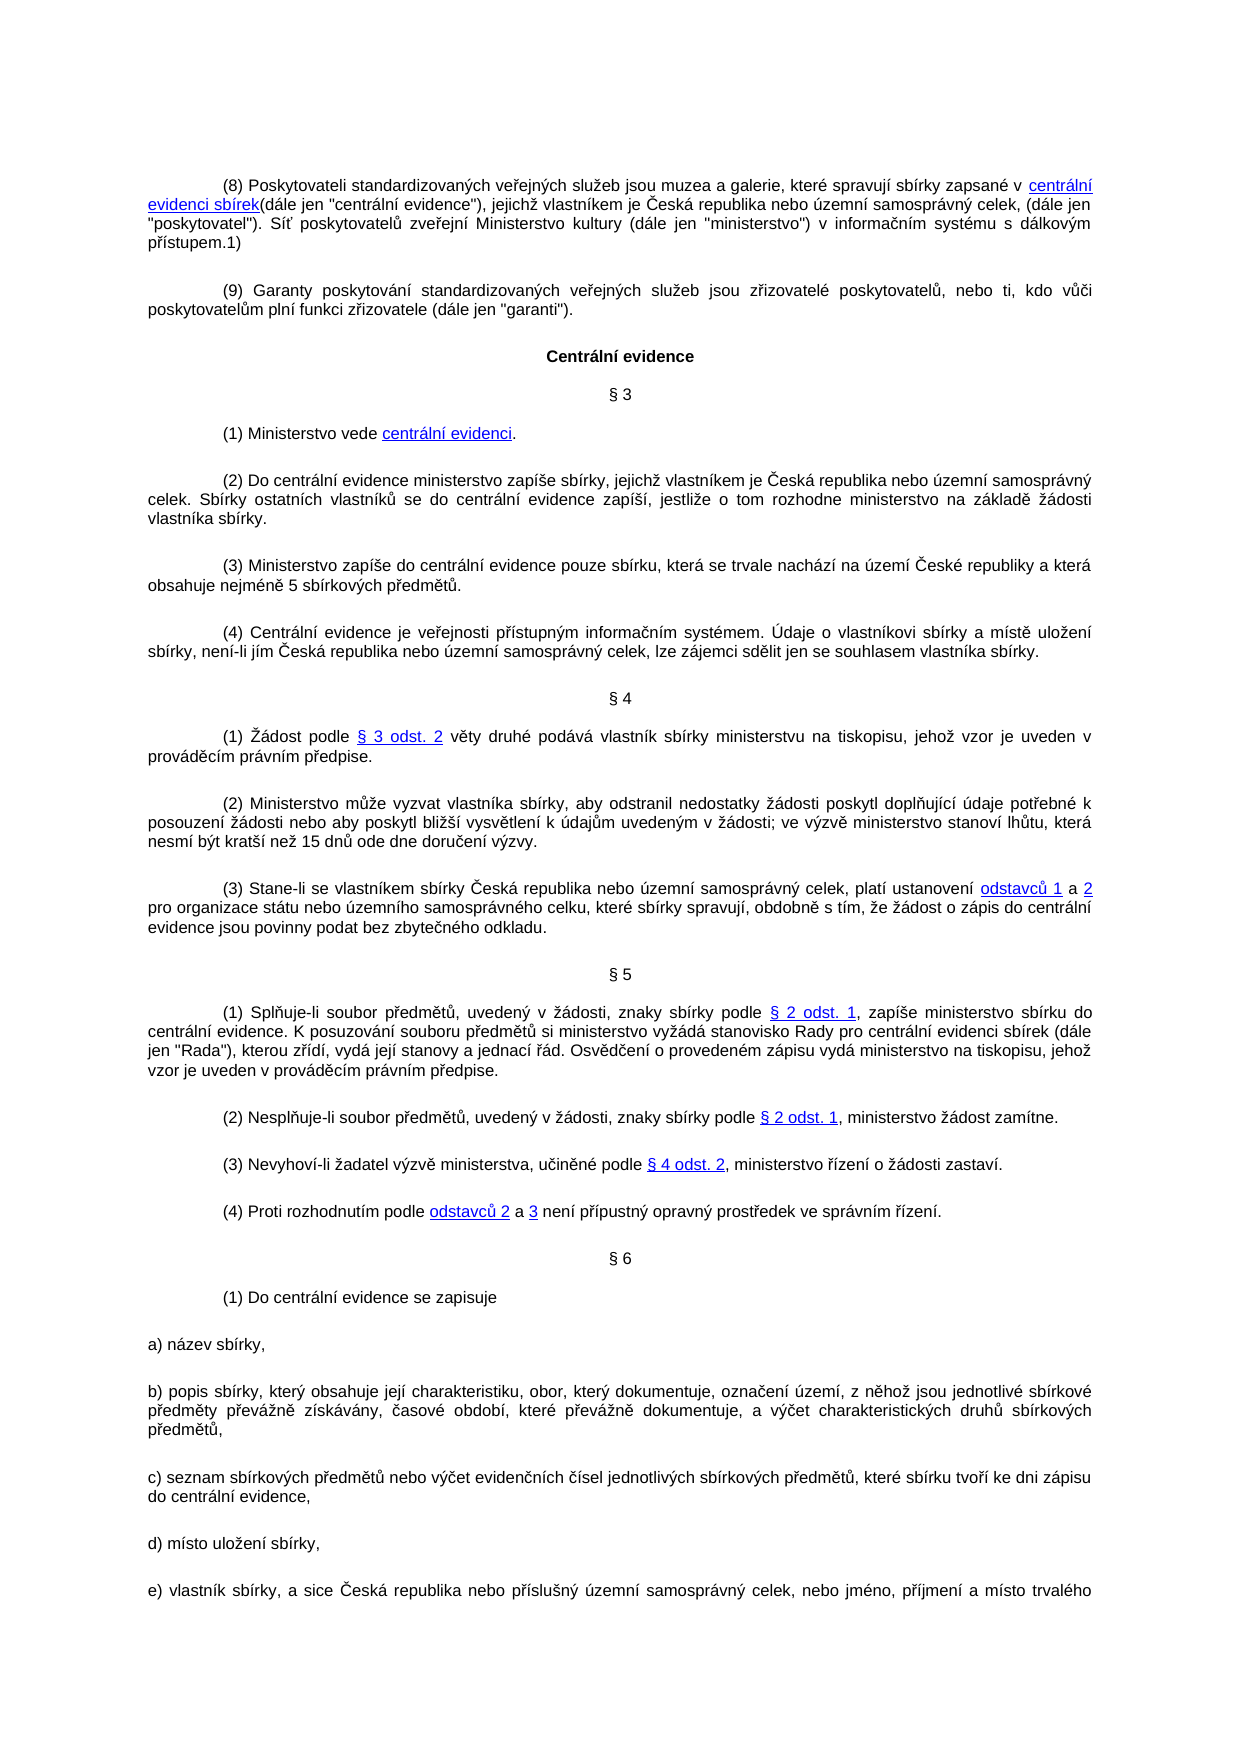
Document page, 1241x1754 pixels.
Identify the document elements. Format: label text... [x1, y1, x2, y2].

text (8) Poskytovateli standardizovaných veřejných služeb jsou muzea a galerie, které spravují sbírky zapsané v centrální evidenci sbírek(dále jen "centrální evidence"), jejichž vlastníkem je Česká republika nebo územní samosprávný celek, (dále jen "poskytovatel"). Síť poskytovatelů zveřejní Ministerstvo kultury (dále jen "ministerstvo") v informačním systému s dálkovým přístupem.1) [148, 176, 1092, 252]
text (3) Nevyhoví-li žadatel výzvě ministerstva, učiněné podle § 4 odst. 2, ministerstvo řízení o žádosti zastaví. [148, 1155, 1092, 1174]
text (1) Do centrální evidence se zapisuje [148, 1287, 1092, 1307]
text (1) Ministerstvo vede centrální evidenci. [148, 423, 1092, 443]
text § 3 [148, 385, 1092, 404]
text (2) Nesplňuje-li soubor předmětů, uvedený v žádosti, znaky sbírky podle § 2 odst. 1, ministerstvo žádost zamítne. [148, 1108, 1092, 1127]
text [148, 1581, 1092, 1600]
text b) popis sbírky, který obsahuje její charakteristiku, obor, který dokumentuje, označení území, z něhož jsou jednotlivé sbírkové předměty převážně získávány, časové období, které převážně dokumentuje, a výčet charakteristických druhů sbírkových předmětů, [148, 1382, 1092, 1439]
text Centrální evidence [148, 347, 1092, 366]
text (3) Stane-li se vlastníkem sbírky Česká republika nebo územní samosprávný celek, platí ustanovení odstavců 1 a 2 pro organizace státu nebo územního samosprávného celku, které sbírky spravují, obdobně s tím, že žádost o zápis do centrální evidence jsou povinny podat bez zbytečného odkladu. [148, 879, 1092, 937]
text c) seznam sbírkových předmětů nebo výčet evidenčních čísel jednotlivých sbírkových předmětů, které sbírku tvoří ke dni zápisu do centrální evidence, [148, 1467, 1092, 1506]
text (2) Do centrální evidence ministerstvo zapíše sbírky, jejichž vlastníkem je Česká republika nebo územní samosprávný celek. Sbírky ostatních vlastníků se do centrální evidence zapíší, jestliže o tom rozhodne ministerstvo na základě žádosti vlastníka sbírky. [148, 471, 1092, 528]
text a) název sbírky, [148, 1335, 1092, 1354]
text (2) Ministerstvo může vyzvat vlastníka sbírky, aby odstranil nedostatky žádosti poskytl doplňující údaje potřebné k posouzení žádosti nebo aby poskytl bližší vysvětlení k údajům uvedeným v žádosti; ve výzvě ministerstvo stanoví lhůtu, která nesmí být kratší než 15 dnů ode dne doručení výzvy. [148, 793, 1092, 851]
text § 5 [148, 964, 1092, 984]
text d) místo uložení sbírky, [148, 1534, 1092, 1553]
text (3) Ministerstvo zapíše do centrální evidence pouze sbírku, která se trvale nachází na území České republiky a která obsahuje nejméně 5 sbírkových předmětů. [148, 556, 1092, 594]
text (1) Žádost podle § 3 odst. 2 věty druhé podává vlastník sbírky ministerstvu na tiskopisu, jehož vzor je uveden v prováděcím právním předpise. [148, 727, 1092, 766]
text § 4 [148, 689, 1092, 708]
text § 6 [148, 1249, 1092, 1268]
text (1) Splňuje-li soubor předmětů, uvedený v žádosti, znaky sbírky podle § 2 odst. 1, zapíše ministerstvo sbírku do centrální evidence. K posuzování souboru předmětů si ministerstvo vyžádá stanovisko Rady pro centrální evidenci sbírek (dále jen "Rada"), kterou zřídí, vydá její stanovy a jednací řád. Osvědčení o provedeném zápisu vydá ministerstvo na tiskopisu, jehož vzor je uveden v prováděcím právním předpise. [148, 1003, 1092, 1079]
text (9) Garanty poskytování standardizovaných veřejných služeb jsou zřizovatelé poskytovatelů, nebo ti, kdo vůči poskytovatelům plní funkci zřizovatele (dále jen "garanti"). [148, 280, 1092, 319]
text (4) Proti rozhodnutím podle odstavců 2 a 3 není přípustný opravný prostředek ve správním řízení. [148, 1202, 1092, 1221]
text (4) Centrální evidence je veřejnosti přístupným informačním systémem. Údaje o vlastníkovi sbírky a místě uložení sbírky, není-li jím Česká republika nebo územní samosprávný celek, lze zájemci sdělit jen se souhlasem vlastníka sbírky. [148, 622, 1092, 661]
